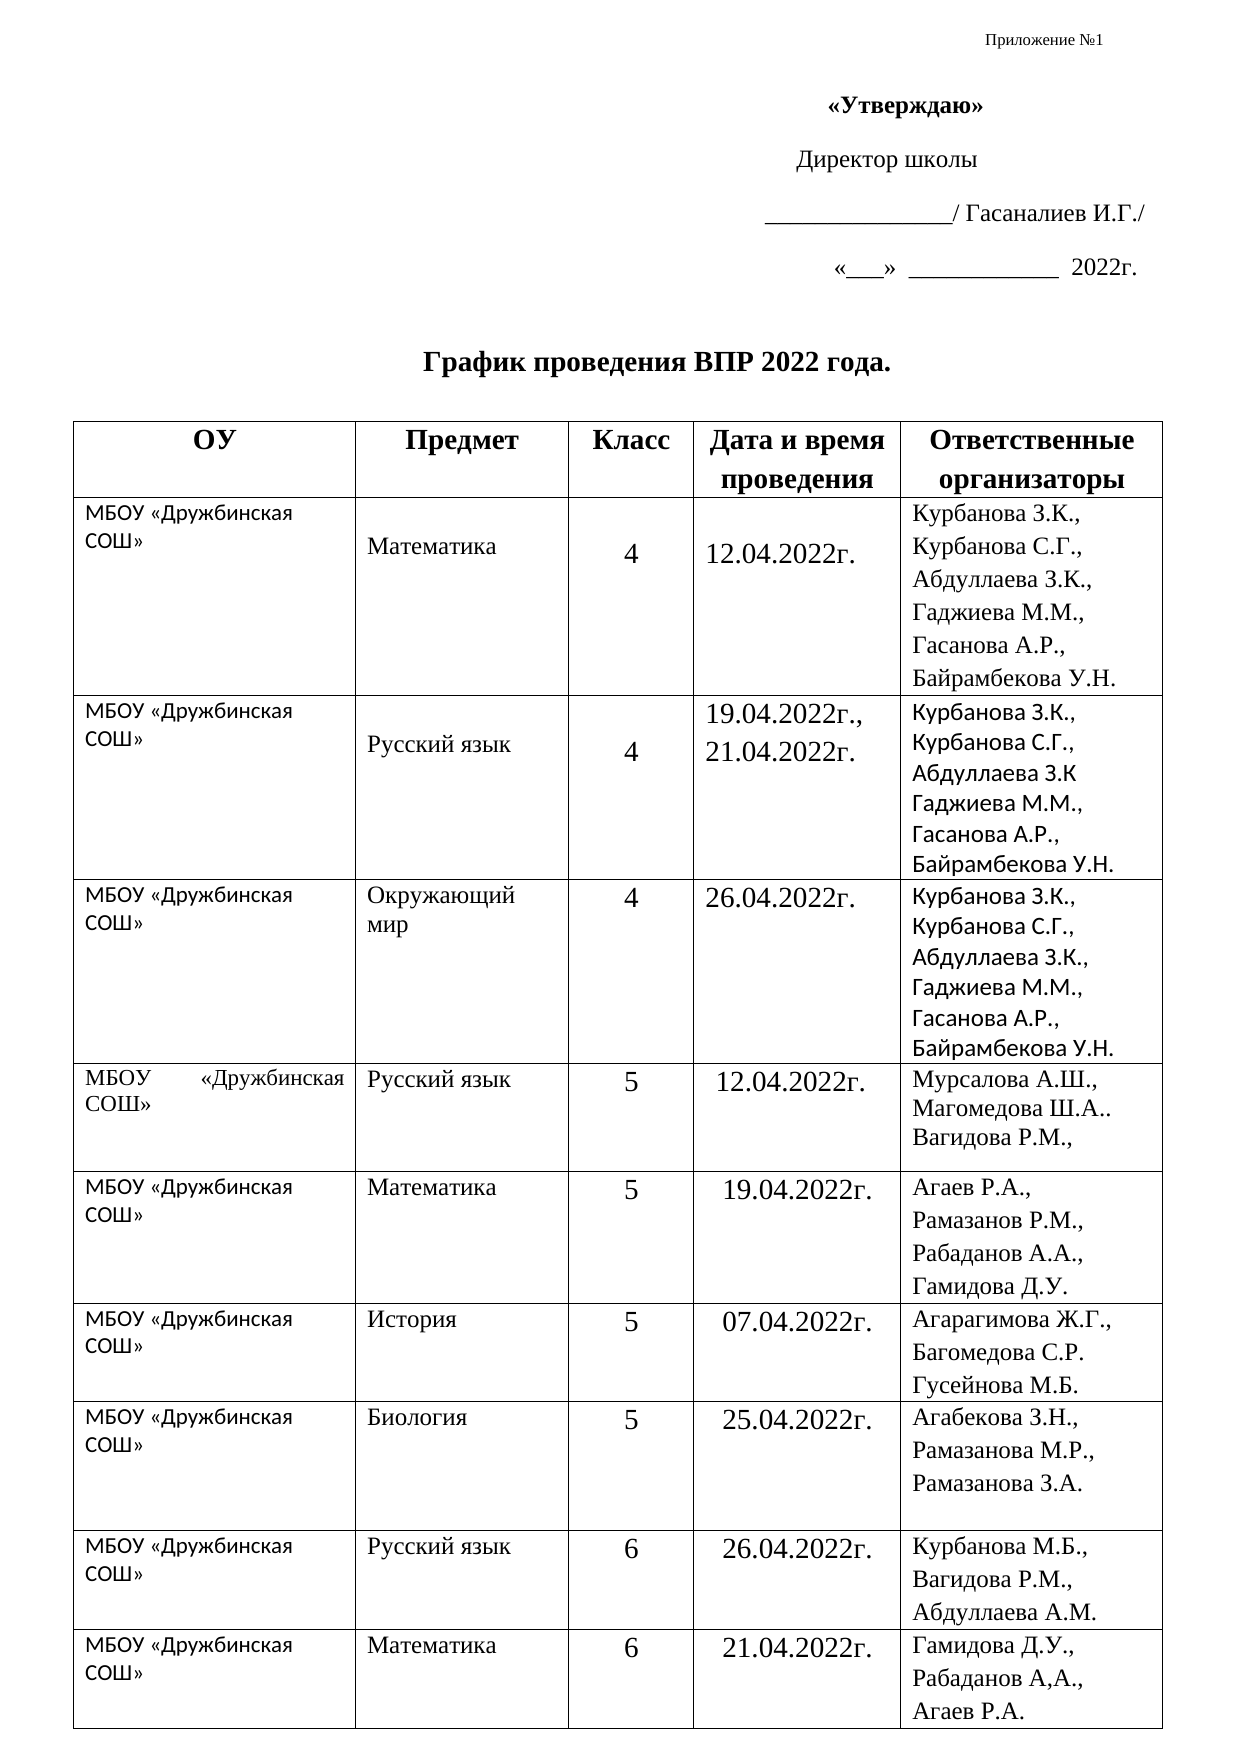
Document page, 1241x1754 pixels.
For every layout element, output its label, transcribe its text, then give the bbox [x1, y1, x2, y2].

table_cell Курбанова З.К., Курбанова С.Г., Абдуллаева З.К Гаджиева М.М., Гасанова А.Р., Байрамбекова У.Н. [901, 696, 1162, 879]
table_cell Курбанова З.К., Курбанова С.Г., Абдуллаева З.К., Гаджиева М.М., Гасанова А.Р., Байрамбекова У.Н. [901, 880, 1162, 1063]
table_cell 26.04.2022г. [694, 880, 900, 1063]
table_cell Биология [356, 1402, 568, 1530]
table_cell Русский язык [356, 1064, 568, 1171]
table_header ОУ [74, 422, 355, 497]
table_cell Агаев Р.А., Рамазанов Р.М., Рабаданов А.А., Гамидова Д.У. [901, 1172, 1162, 1303]
table_cell Гамидова Д.У., Рабаданов А,А., Агаев Р.А. [901, 1630, 1162, 1727]
table_cell МБОУ «Дружбинская СОШ» [74, 1172, 355, 1303]
table_cell МБОУ «Дружбинская СОШ» [74, 696, 355, 879]
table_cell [74, 1630, 355, 1727]
table_header Класс [569, 422, 693, 497]
table_cell 4 [569, 696, 693, 879]
table_cell МБОУ «Дружбинская СОШ» [74, 880, 355, 1063]
table_cell Математика [356, 1172, 568, 1303]
table_cell Математика [356, 1630, 568, 1727]
table_cell 25.04.2022г. [694, 1402, 900, 1530]
table_cell 4 [569, 880, 693, 1063]
table_cell Курбанова М.Б., Вагидова Р.М., Абдуллаева А.М. [901, 1531, 1162, 1629]
table_cell 26.04.2022г. [694, 1531, 900, 1629]
table_cell 5 [569, 1304, 693, 1401]
table_cell 12.04.2022г. [694, 498, 900, 695]
table_cell 19.04.2022г., 21.04.2022г. [694, 696, 900, 879]
table_cell Мурсалова А.Ш., Магомедова Ш.А.. Вагидова Р.М., [901, 1064, 1162, 1171]
table_cell 19.04.2022г. [694, 1172, 900, 1303]
table_cell 21.04.2022г. [694, 1630, 900, 1727]
table_cell Агарагимова Ж.Г., Багомедова С.Р. Гусейнова М.Б. [901, 1304, 1162, 1401]
table_cell Русский язык [356, 696, 568, 879]
text Приложение №1 [177, 29, 1152, 49]
table_cell Математика [356, 498, 568, 695]
table_cell Окружающий мир [356, 880, 568, 1063]
table_cell Русский язык [356, 1531, 568, 1629]
table_cell МБОУ «Дружбинская СОШ» [74, 1064, 355, 1171]
table_header Ответственные организаторы [901, 422, 1162, 497]
table_cell 6 [569, 1630, 693, 1727]
text Директор школы [177, 144, 1152, 173]
table_cell История [356, 1304, 568, 1401]
table_cell Агабекова З.Н., Рамазанова М.Р., Рамазанова З.А. [901, 1402, 1162, 1530]
table_cell 07.04.2022г. [694, 1304, 900, 1401]
table_cell 5 [569, 1172, 693, 1303]
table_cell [74, 1531, 355, 1629]
table_cell 4 [569, 498, 693, 695]
table_cell Курбанова З.К., Курбанова С.Г., Абдуллаева З.К., Гаджиева М.М., Гасанова А.Р., Байрамбекова У.Н. [901, 498, 1162, 695]
table_header Дата и время проведения [694, 422, 900, 497]
table_header Предмет [356, 422, 568, 497]
text «Утверждаю» [177, 90, 1152, 119]
table_cell 12.04.2022г. [694, 1064, 900, 1171]
text _______________/ Гасаналиев И.Г./ [177, 198, 1152, 227]
table_cell 5 [569, 1064, 693, 1171]
table_cell 6 [569, 1531, 693, 1629]
table_cell МБОУ «Дружбинская СОШ» [74, 498, 355, 695]
table_cell 5 [569, 1402, 693, 1530]
table_cell МБОУ «Дружбинская СОШ» [74, 1304, 355, 1401]
text График проведения ВПР 2022 года. [162, 344, 1152, 378]
text «___» ____________ 2022г. [177, 252, 1152, 280]
table_cell МБОУ «Дружбинская СОШ» [74, 1402, 355, 1530]
